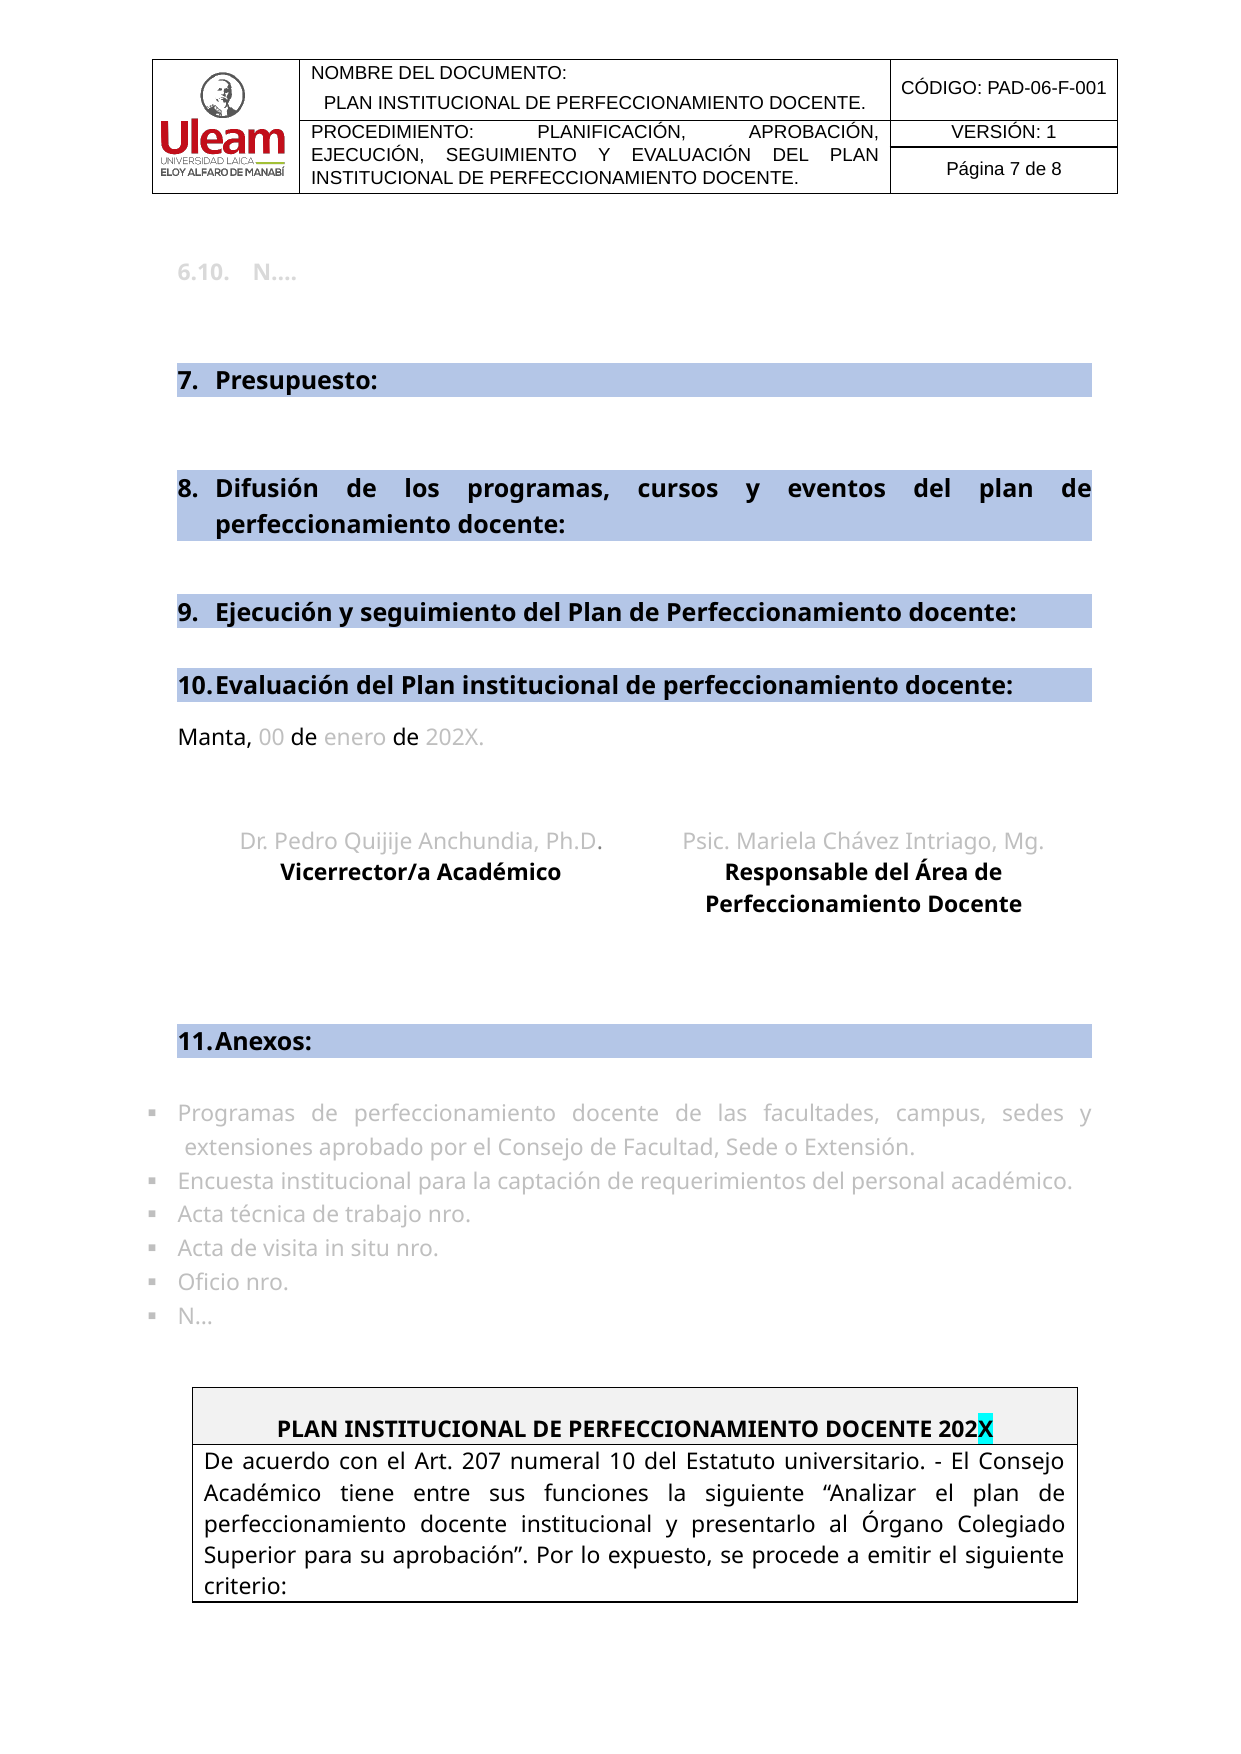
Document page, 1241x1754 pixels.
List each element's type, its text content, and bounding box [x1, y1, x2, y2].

list N… [147, 1300, 1092, 1331]
list Anexos: [177, 1024, 1092, 1058]
list Acta técnica de trabajo nro. [147, 1198, 1092, 1230]
list Difusión de los programas, cursos y eventos del plan de perfeccionamiento docente: [177, 470, 1092, 541]
list Encuesta institucional para la captación de requerimientos del personal académico. [147, 1165, 1092, 1196]
list Programas de perfeccionamiento docente de las facultades, campus, sedes y extensiones aprobado por el Consejo de Facultad, Sede o Extensión. [147, 1097, 1092, 1162]
table_header Dr. Pedro Quijije Anchundia, Ph.D. Vicerrector/a Académico [193, 825, 649, 950]
list N…. [177, 256, 1092, 287]
list Acta de visita in situ nro. [147, 1232, 1092, 1263]
table_cell De acuerdo con el Art. 207 numeral 10 del Estatuto universitario. - El Consejo Académico tiene entre sus funciones la siguiente “Analizar el plan de perfeccionamiento docente institucional y presentarlo al Órgano Colegiado Superior para su aprobación”. Por lo expuesto, se procede a emitir el siguiente criterio: [193, 1445, 1077, 1601]
table_header PLAN INSTITUCIONAL DE PERFECCIONAMIENTO DOCENTE 202X [193, 1388, 1077, 1444]
list Evaluación del Plan institucional de perfeccionamiento docente: [177, 668, 1092, 702]
list Presupuesto: [177, 363, 1092, 397]
table_header Psic. Mariela Chávez Intriago, Mg. Responsable del Área de Perfeccionamiento Docente [650, 825, 1077, 950]
list Oficio nro. [147, 1266, 1092, 1297]
list Ejecución y seguimiento del Plan de Perfeccionamiento docente: [177, 594, 1092, 628]
picture [153, 61, 294, 188]
text Manta, 00 de enero de 202X. [177, 721, 1092, 752]
